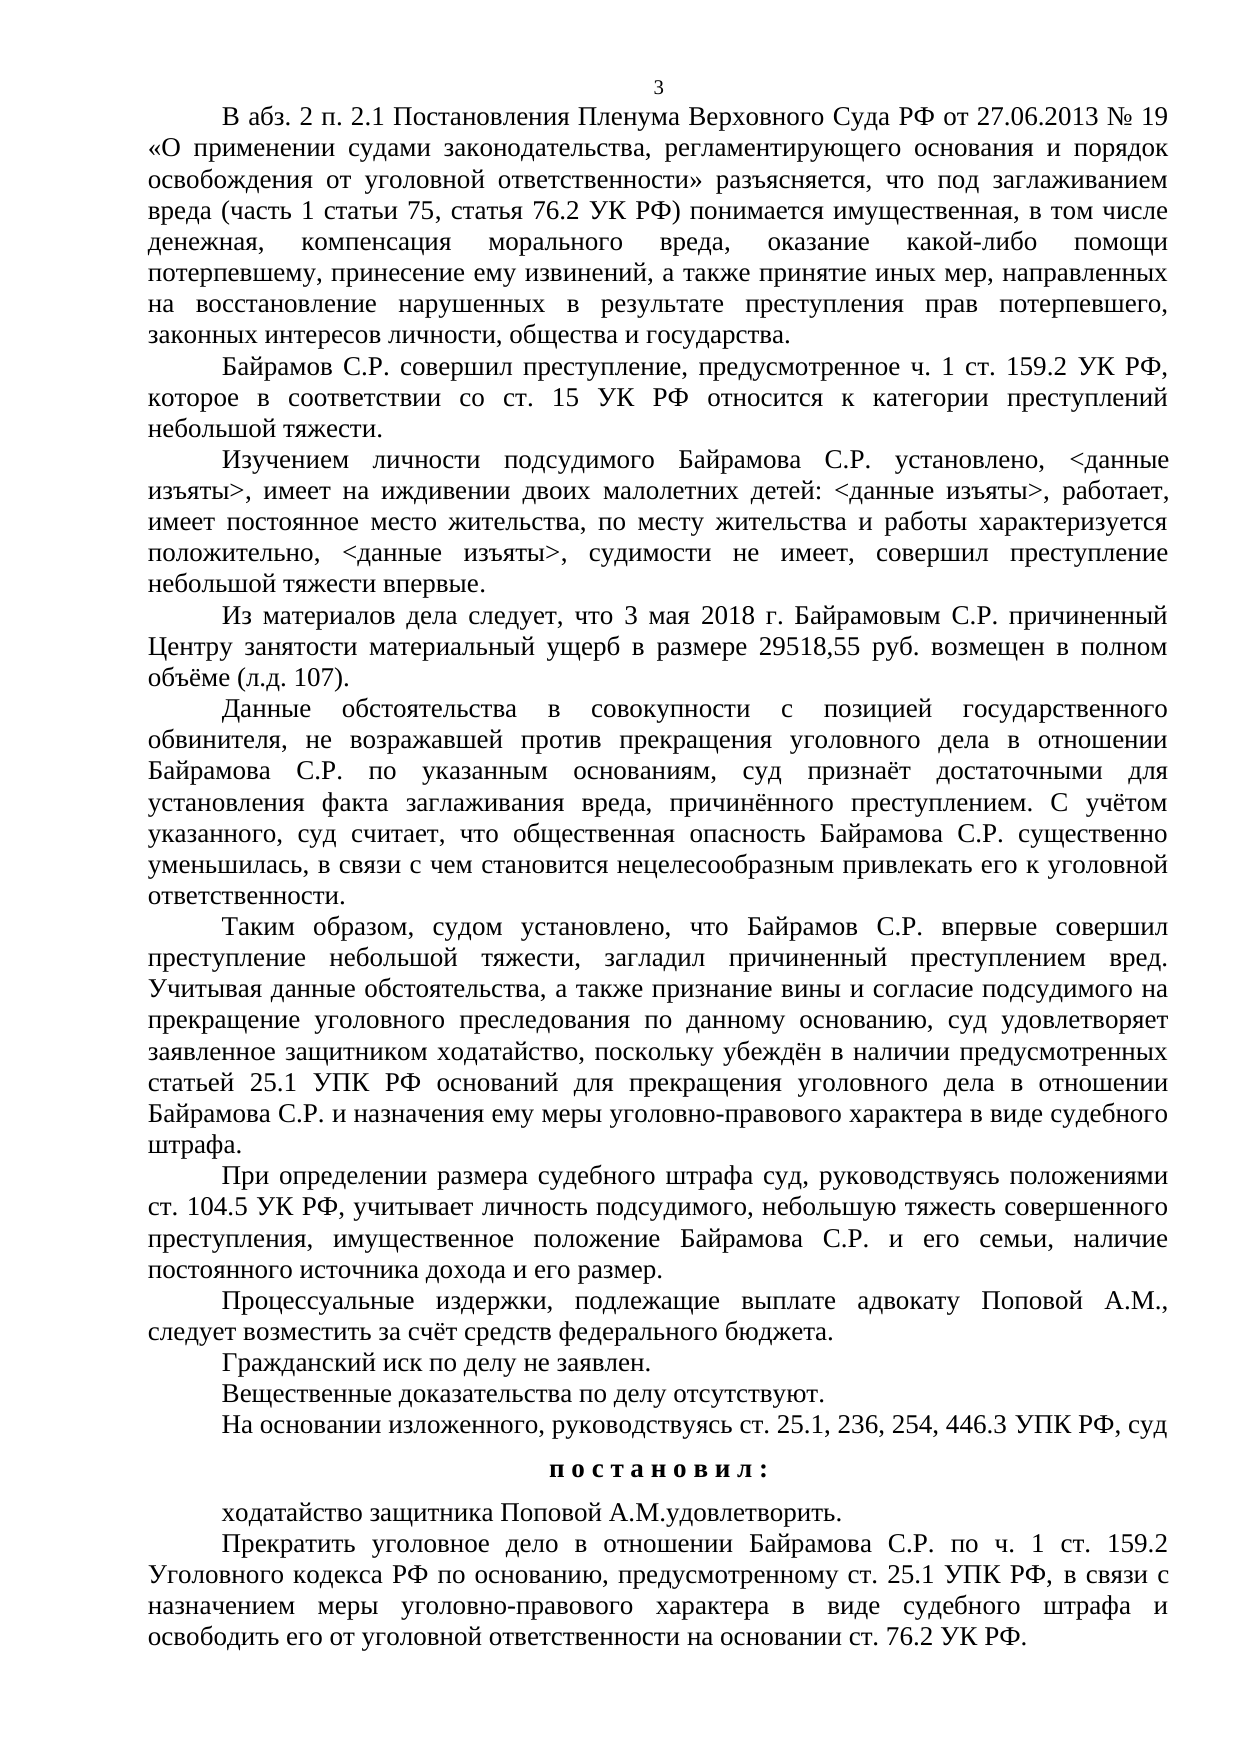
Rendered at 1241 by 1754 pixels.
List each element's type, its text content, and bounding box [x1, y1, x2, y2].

text Байрамов С.Р. совершил преступление, предусмотренное ч. 1 ст. 159.2 УК РФ, которое в соответствии со ст. 15 УК РФ относится к категории преступлений небольшой тяжести. [148, 349, 1169, 443]
text Таким образом, судом установлено, что Байрамов С.Р. впервые совершил преступление небольшой тяжести, загладил причиненный преступлением вред. Учитывая данные обстоятельства, а также признание вины и согласие подсудимого на прекращение уголовного преследования по данному основанию, суд удовлетворяет заявленное защитником ходатайство, поскольку убеждён в наличии предусмотренных статьей 25.1 УПК РФ оснований для прекращения уголовного дела в отношении Байрамова С.Р. и назначения ему меры уголовно-правового характера в виде судебного штрафа. [148, 910, 1169, 1159]
text На основании изложенного, руководствуясь ст. 25.1, 236, 254, 446.3 УПК РФ, суд [148, 1408, 1169, 1440]
text Данные обстоятельства в совокупности с позицией государственного обвинителя, не возражавшей против прекращения уголовного дела в отношении Байрамова С.Р. по указанным основаниям, суд признаёт достаточными для установления факта заглаживания вреда, причинённого преступлением. С учётом указанного, суд считает, что общественная опасность Байрамова С.Р. существенно уменьшилась, в связи с чем становится нецелесообразным привлекать его к уголовной ответственности. [148, 692, 1169, 910]
text ходатайство защитника Поповой А.М.удовлетворить. [148, 1496, 1169, 1527]
text При определении размера судебного штрафа суд, руководствуясь положениями ст. 104.5 УК РФ, учитывает личность подсудимого, небольшую тяжесть совершенного преступления, имущественное положение Байрамова С.Р. и его семьи, наличие постоянного источника дохода и его размер. [148, 1159, 1169, 1284]
text Процессуальные издержки, подлежащие выплате адвокату Поповой А.М., следует возместить за счёт средств федерального бюджета. [148, 1284, 1169, 1346]
text Гражданский иск по делу не заявлен. [148, 1346, 1169, 1377]
text Прекратить уголовное дело в отношении Байрамова С.Р. по ч. 1 ст. 159.2 Уголовного кодекса РФ по основанию, предусмотренному ст. 25.1 УПК РФ, в связи с назначением меры уголовно-правового характера в виде судебного штрафа и освободить его от уголовной ответственности на основании ст. 76.2 УК РФ. [148, 1527, 1169, 1652]
text п о с т а н о в и л : [148, 1452, 1169, 1483]
text Из материалов дела следует, что 3 мая 2018 г. Байрамовым С.Р. причиненный Центру занятости материальный ущерб в размере 29518,55 руб. возмещен в полном объёме (л.д. 107). [148, 599, 1169, 692]
text В абз. 2 п. 2.1 Постановления Пленума Верховного Суда РФ от 27.06.2013 № 19 «О применении судами законодательства, регламентирующего основания и порядок освобождения от уголовной ответственности» разъясняется, что под заглаживанием вреда (часть 1 статьи 75, статья 76.2 УК РФ) понимается имущественная, в том числе денежная, компенсация морального вреда, оказание какой-либо помощи потерпевшему, принесение ему извинений, а также принятие иных мер, направленных на восстановление нарушенных в результате преступления прав потерпевшего, законных интересов личности, общества и государства. [148, 100, 1169, 349]
text Вещественные доказательства по делу отсутствуют. [148, 1377, 1169, 1408]
text Изучением личности подсудимого Байрамова С.Р. установлено, <данные изъяты>, имеет на иждивении двоих малолетних детей: <данные изъяты>, работает, имеет постоянное место жительства, по месту жительства и работы характеризуется положительно, <данные изъяты>, судимости не имеет, совершил преступление небольшой тяжести впервые. [148, 443, 1169, 599]
